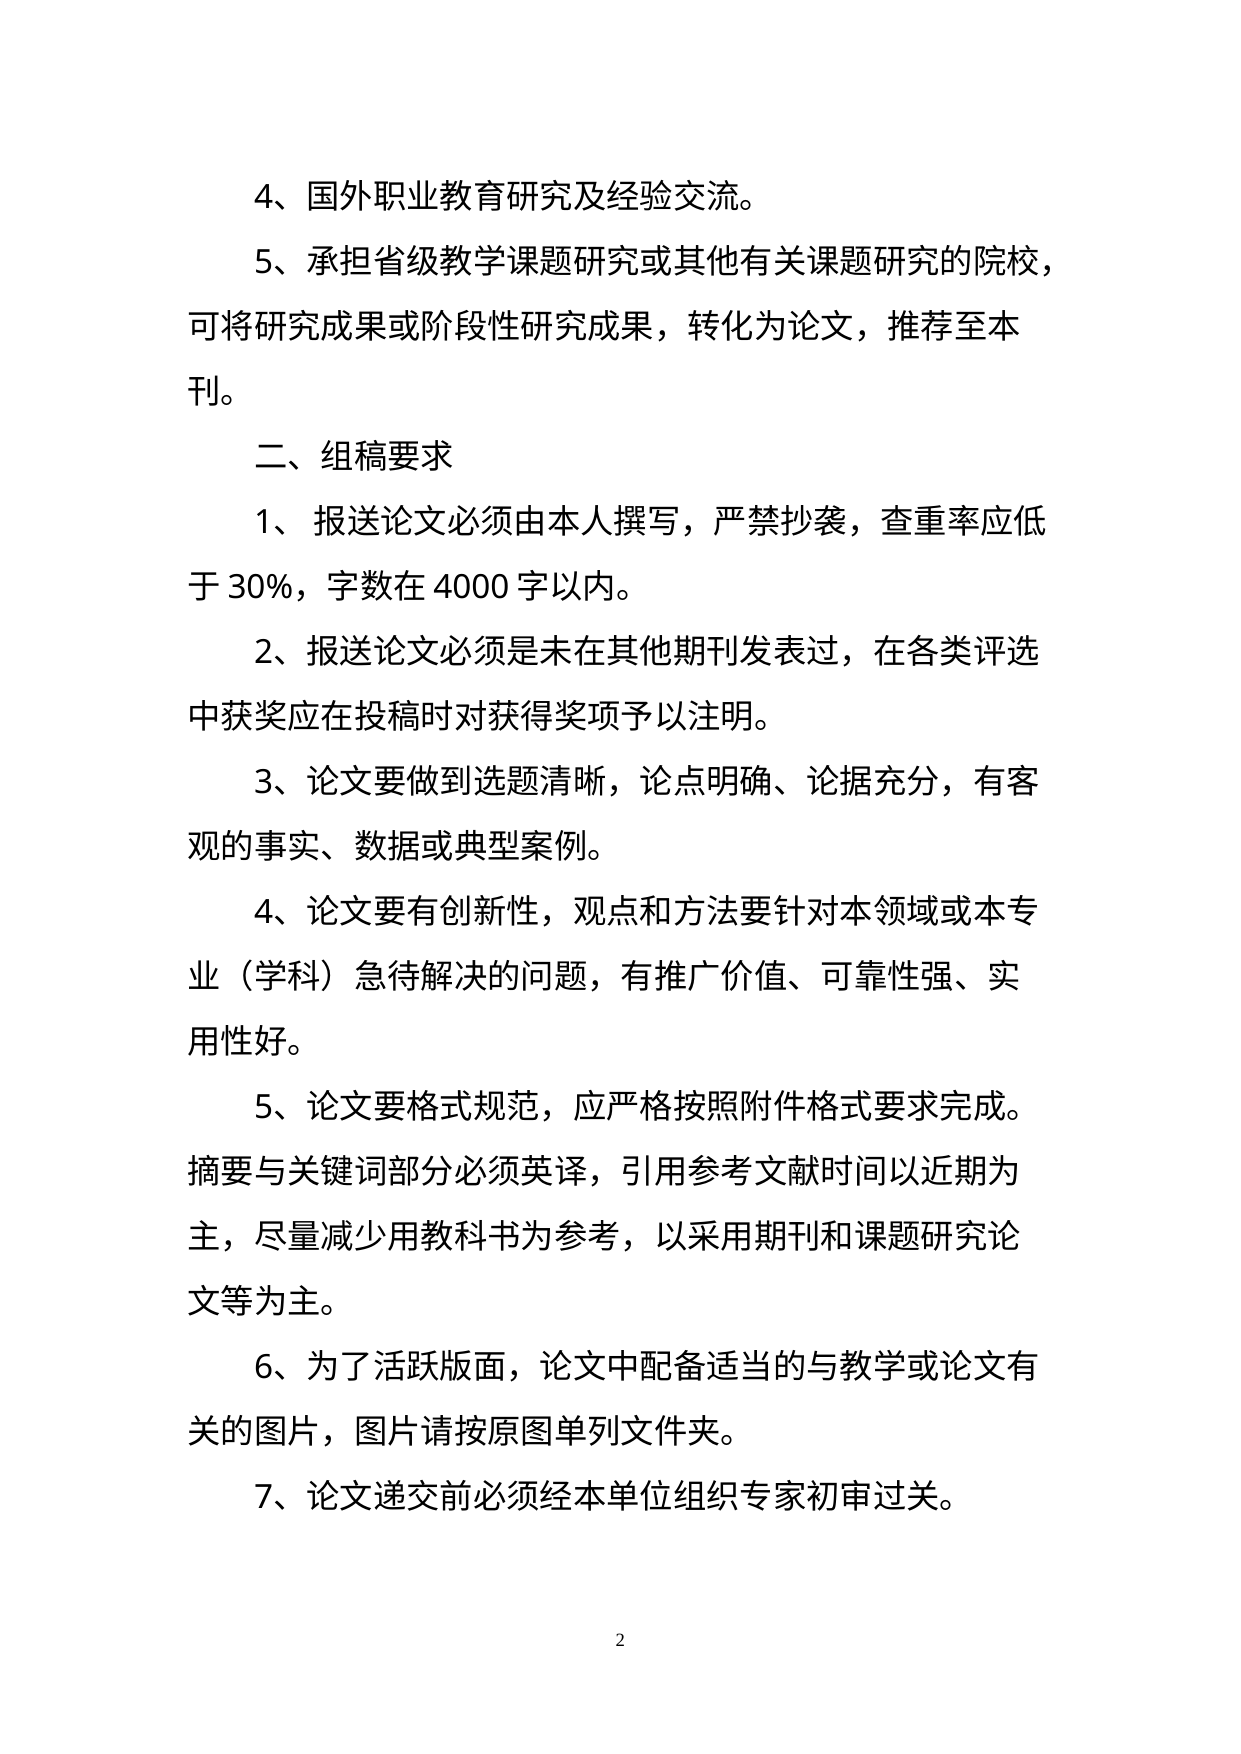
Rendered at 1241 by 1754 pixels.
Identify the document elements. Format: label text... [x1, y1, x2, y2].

text 6、为了活跃版面，论文中配备适当的与教学或论文有关的图片，图片请按原图单列文件夹。 [187, 1332, 1053, 1462]
text 1、 报送论文必须由本人撰写，严禁抄袭，查重率应低于30%，字数在4000字以内。 [187, 487, 1053, 617]
text 2、报送论文必须是未在其他期刊发表过，在各类评选中获奖应在投稿时对获得奖项予以注明。 [187, 617, 1053, 747]
text 3、论文要做到选题清晰，论点明确、论据充分，有客观的事实、数据或典型案例。 [187, 747, 1053, 877]
text 4、论文要有创新性，观点和方法要针对本领域或本专业（学科）急待解决的问题，有推广价值、可靠性强、实用性好。 [187, 877, 1053, 1072]
text 5、论文要格式规范，应严格按照附件格式要求完成。摘要与关键词部分必须英译，引用参考文献时间以近期为主，尽量减少用教科书为参考，以采用期刊和课题研究论文等为主。 [187, 1072, 1053, 1332]
text 7、论文递交前必须经本单位组织专家初审过关。 [187, 1462, 1053, 1527]
text 5、承担省级教学课题研究或其他有关课题研究的院校，可将研究成果或阶段性研究成果，转化为论文，推荐至本刊。 [187, 227, 1053, 422]
text 4、国外职业教育研究及经验交流。 [187, 162, 1053, 227]
text 二、组稿要求 [187, 422, 1053, 487]
